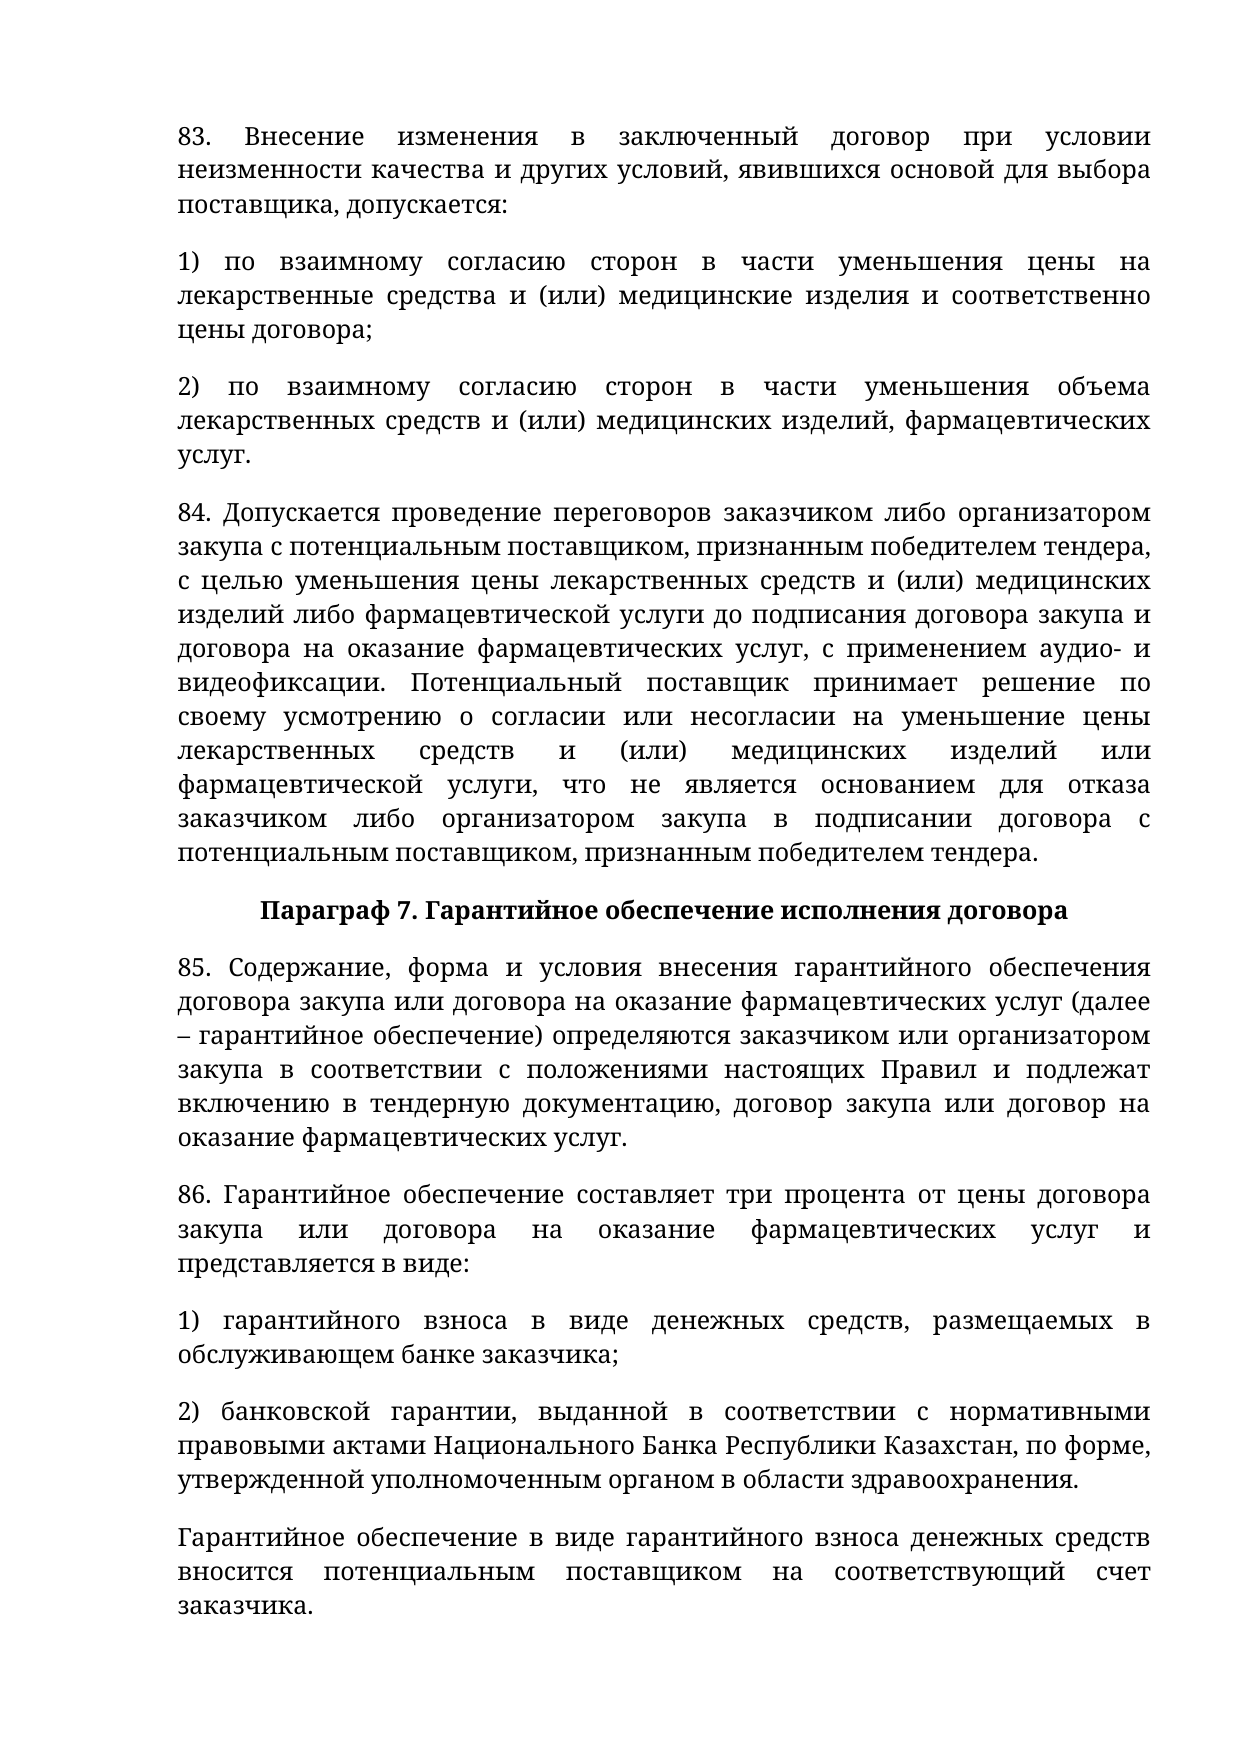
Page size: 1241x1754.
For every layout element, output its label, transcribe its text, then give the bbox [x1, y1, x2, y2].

text 2) банковской гарантии, выданной в соответствии с нормативными правовыми актами Национального Банка Республики Казахстан, по форме, утвержденной уполномоченным органом в области здравоохранения. [177, 1394, 1152, 1496]
text 83. Внесение изменения в заключенный договор при условии неизменности качества и других условий, явившихся основой для выбора поставщика, допускается: [177, 118, 1152, 220]
text 86. Гарантийное обеспечение составляет три процента от цены договора закупа или договора на оказание фармацевтических услуг и представляется в виде: [177, 1177, 1152, 1279]
text Параграф 7. Гарантийное обеспечение исполнения договора [177, 892, 1152, 926]
text Гарантийное обеспечение в виде гарантийного взноса денежных средств вносится потенциальным поставщиком на соответствующий счет заказчика. [177, 1519, 1152, 1622]
text 85. Содержание, форма и условия внесения гарантийного обеспечения договора закупа или договора на оказание фармацевтических услуг (далее – гарантийное обеспечение) определяются заказчиком или организатором закупа в соответствии с положениями настоящих Правил и подлежат включению в тендерную документацию, договор закупа или договор на оказание фармацевтических услуг. [177, 949, 1152, 1154]
text 1) гарантийного взноса в виде денежных средств, размещаемых в обслуживающем банке заказчика; [177, 1303, 1152, 1371]
text 2) по взаимному согласию сторон в части уменьшения объема лекарственных средств и (или) медицинских изделий, фармацевтических услуг. [177, 369, 1152, 471]
text 84. Допускается проведение переговоров заказчиком либо организатором закупа с потенциальным поставщиком, признанным победителем тендера, с целью уменьшения цены лекарственных средств и (или) медицинских изделий либо фармацевтической услуги до подписания договора закупа и договора на оказание фармацевтических услуг, с применением аудио- и видеофиксации. Потенциальный поставщик принимает решение по своему усмотрению о согласии или несогласии на уменьшение цены лекарственных средств и (или) медицинских изделий или фармацевтической услуги, что не является основанием для отказа заказчиком либо организатором закупа в подписании договора с потенциальным поставщиком, признанным победителем тендера. [177, 494, 1152, 869]
text 1) по взаимному согласию сторон в части уменьшения цены на лекарственные средства и (или) медицинские изделия и соответственно цены договора; [177, 243, 1152, 346]
